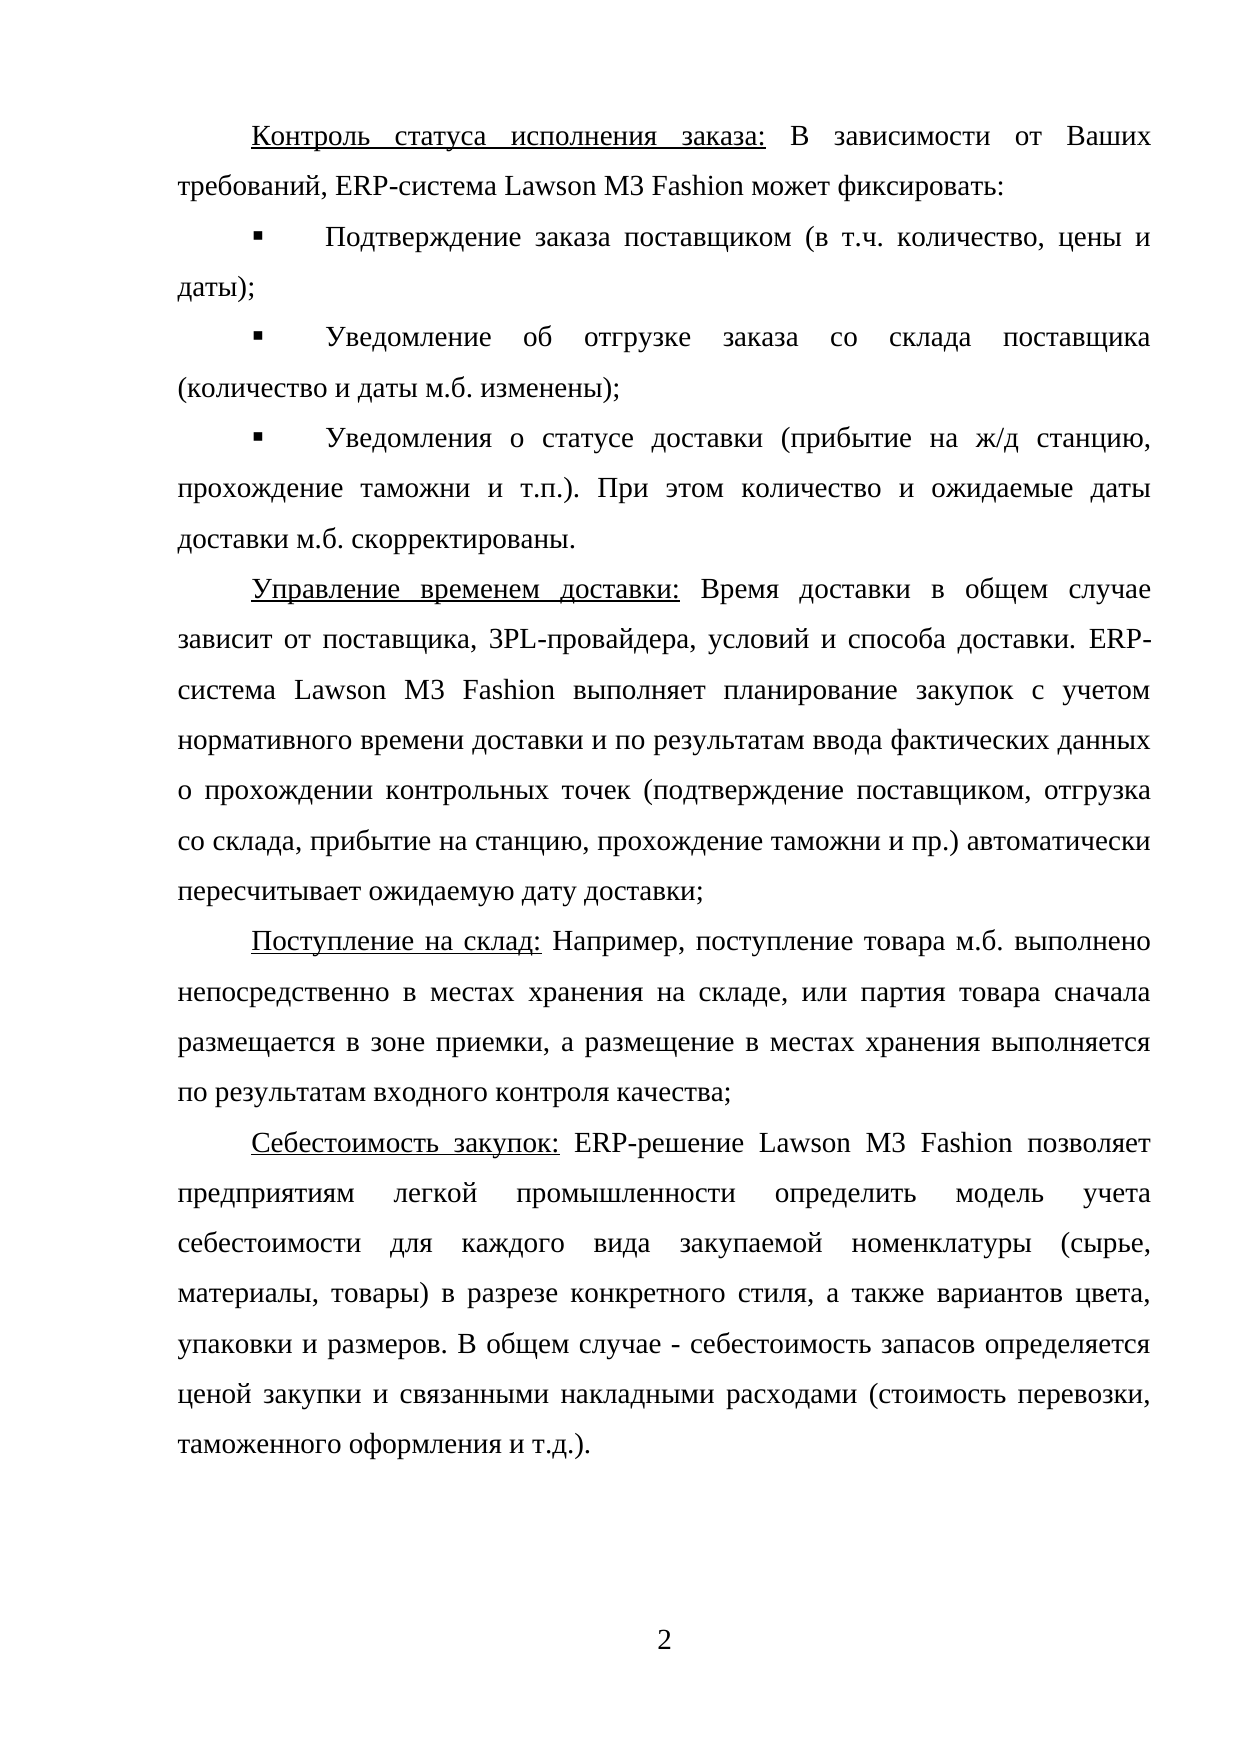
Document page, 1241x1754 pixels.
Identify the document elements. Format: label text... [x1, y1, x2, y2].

text Управление временем доставки: Время доставки в общем случае зависит от поставщика, 3PL-провайдера, условий и способа доставки. ERP-система Lawson M3 Fashion выполняет планирование закупок с учетом нормативного времени доставки и по результатам ввода фактических данных о прохождении контрольных точек (подтверждение поставщиком, отгрузка со склада, прибытие на станцию, прохождение таможни и пр.) автоматически пересчитывает ожидаемую дату доставки; [177, 571, 1152, 907]
list Уведомление об отгрузке заказа со склада поставщика (количество и даты м.б. изменены); [177, 319, 1152, 403]
text Контроль статуса исполнения заказа: В зависимости от Ваших требований, ERP-система Lawson M3 Fashion может фиксировать: [177, 118, 1152, 202]
text Поступление на склад: Например, поступление товара м.б. выполнено непосредственно в местах хранения на складе, или партия товара сначала размещается в зоне приемки, а размещение в местах хранения выполняется по результатам входного контроля качества; [177, 923, 1152, 1108]
list Подтверждение заказа поставщиком (в т.ч. количество, цены и даты); [177, 219, 1152, 303]
list Уведомления о статусе доставки (прибытие на ж/д станцию, прохождение таможни и т.п.). При этом количество и ожидаемые даты доставки м.б. скорректированы. [177, 420, 1152, 554]
text Себестоимость закупок: ERP-решение Lawson M3 Fashion позволяет предприятиям легкой промышленности определить модель учета себестоимости для каждого вида закупаемой номенклатуры (сырье, материалы, товары) в разрезе конкретного стиля, а также вариантов цвета, упаковки и размеров. В общем случае - себестоимость запасов определяется ценой закупки и связанными накладными расходами (стоимость перевозки, таможенного оформления и т.д.). [177, 1125, 1152, 1460]
